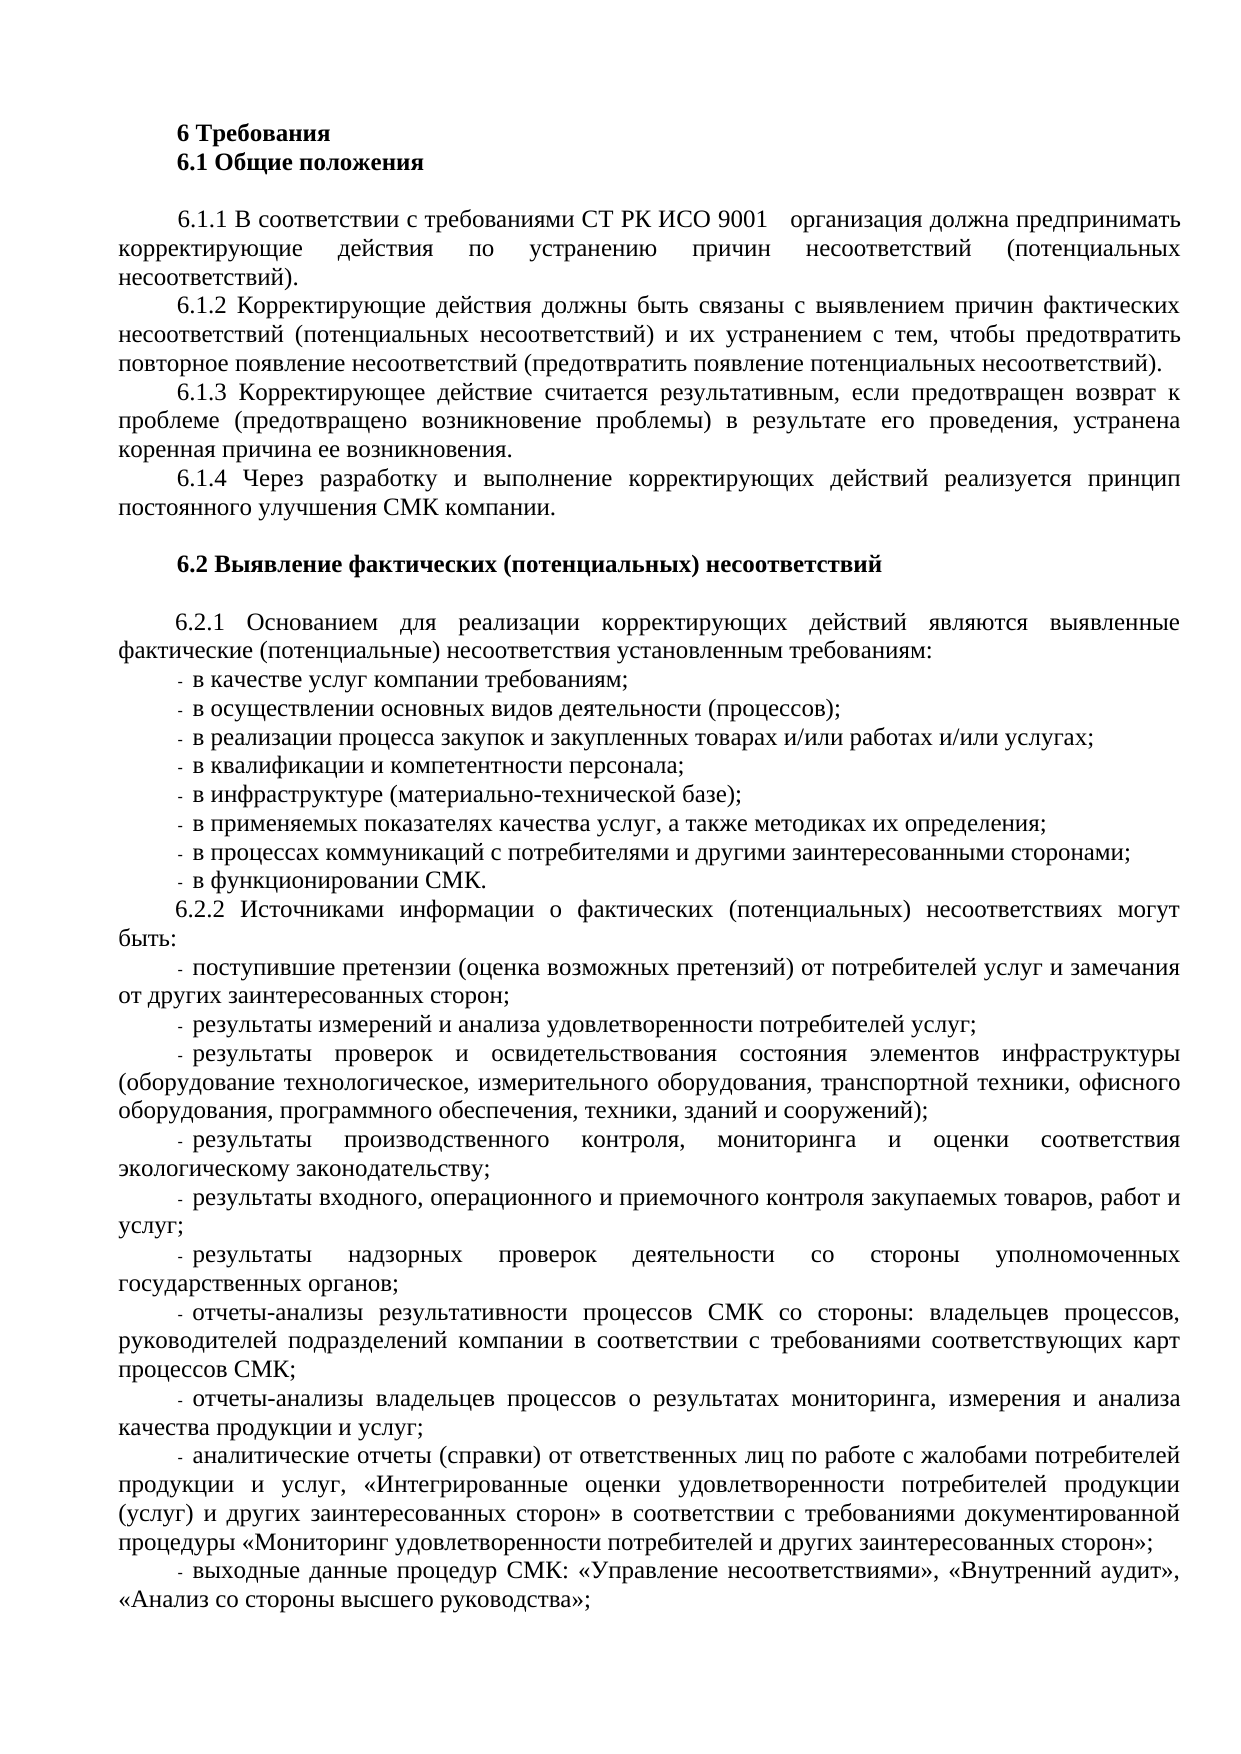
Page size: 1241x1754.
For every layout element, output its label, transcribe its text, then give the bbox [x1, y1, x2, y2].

list в применяемых показателях качества услуг, а также методиках их определения; [118, 808, 1181, 837]
text 6.1.3 Корректирующее действие считается результативным, если предотвращен возврат к проблеме (предотвращено возникновение проблемы) в результате его проведения, устранена коренная причина ее возникновения. [118, 377, 1181, 463]
text 6.1.2 Корректирующие действия должны быть связаны с выявлением причин фактических несоответствий (потенциальных несоответствий) и их устранением с тем, чтобы предотвратить повторное появление несоответствий (предотвратить появление потенциальных несоответствий). [118, 291, 1181, 377]
list выходные данные процедур СМК: «Управление несоответствиями», «Внутренний аудит», «Анализ со стороны высшего руководства»; [118, 1556, 1181, 1613]
list результаты производственного контроля, мониторинга и оценки соответствия экологическому законодательству; [118, 1124, 1181, 1182]
list в процессах коммуникаций с потребителями и другими заинтересованными сторонами; [118, 837, 1181, 866]
text 6.1.1 В соответствии с требованиями СТ РК ИСО 9001 организация должна предпринимать корректирующие действия по устранению причин несоответствий (потенциальных несоответствий). [118, 204, 1181, 291]
subtitle 6.2 Выявление фактических (потенциальных) несоответствий [118, 549, 1181, 578]
list поступившие претензии (оценка возможных претензий) от потребителей услуг и замечания от других заинтересованных сторон; [118, 952, 1181, 1009]
subtitle 6.1 Общие положения [118, 147, 1181, 176]
subtitle 6 Требования [118, 118, 1181, 147]
list в качестве услуг компании требованиям; [118, 664, 1181, 693]
list отчеты-анализы результативности процессов СМК со стороны: владельцев процессов, руководителей подразделений компании в соответствии с требованиями соответствующих карт процессов СМК; [118, 1297, 1181, 1383]
list в инфраструктуре (материально-технической базе); [118, 779, 1181, 808]
text 6.2.1 Основанием для реализации корректирующих действий являются выявленные фактические (потенциальные) несоответствия установленным требованиям: [118, 607, 1181, 664]
list в функционировании СМК. [118, 866, 1181, 894]
text 6.1.4 Через разработку и выполнение корректирующих действий реализуется принцип постоянного улучшения СМК компании. [118, 463, 1181, 521]
list в реализации процесса закупок и закупленных товарах и/или работах и/или услугах; [118, 722, 1181, 751]
list аналитические отчеты (справки) от ответственных лиц по работе с жалобами потребителей продукции и услуг, «Интегрированные оценки удовлетворенности потребителей продукции (услуг) и других заинтересованных сторон» в соответствии с требованиями документированной процедуры «Мониторинг удовлетворенности потребителей и других заинтересованных сторон»; [118, 1441, 1181, 1556]
list результаты надзорных проверок деятельности со стороны уполномоченных государственных органов; [118, 1239, 1181, 1297]
text 6.2.2 Источниками информации о фактических (потенциальных) несоответствиях могут быть: [118, 894, 1181, 952]
list в осуществлении основных видов деятельности (процессов); [118, 693, 1181, 722]
list отчеты-анализы владельцев процессов о результатах мониторинга, измерения и анализа качества продукции и услуг; [118, 1383, 1181, 1441]
list в квалификации и компетентности персонала; [118, 751, 1181, 779]
list результаты измерений и анализа удовлетворенности потребителей услуг; [118, 1009, 1181, 1038]
list результаты входного, операционного и приемочного контроля закупаемых товаров, работ и услуг; [118, 1182, 1181, 1239]
list результаты проверок и освидетельствования состояния элементов инфраструктуры (оборудование технологическое, измерительного оборудования, транспортной техники, офисного оборудования, программного обеспечения, техники, зданий и сооружений); [118, 1038, 1181, 1124]
